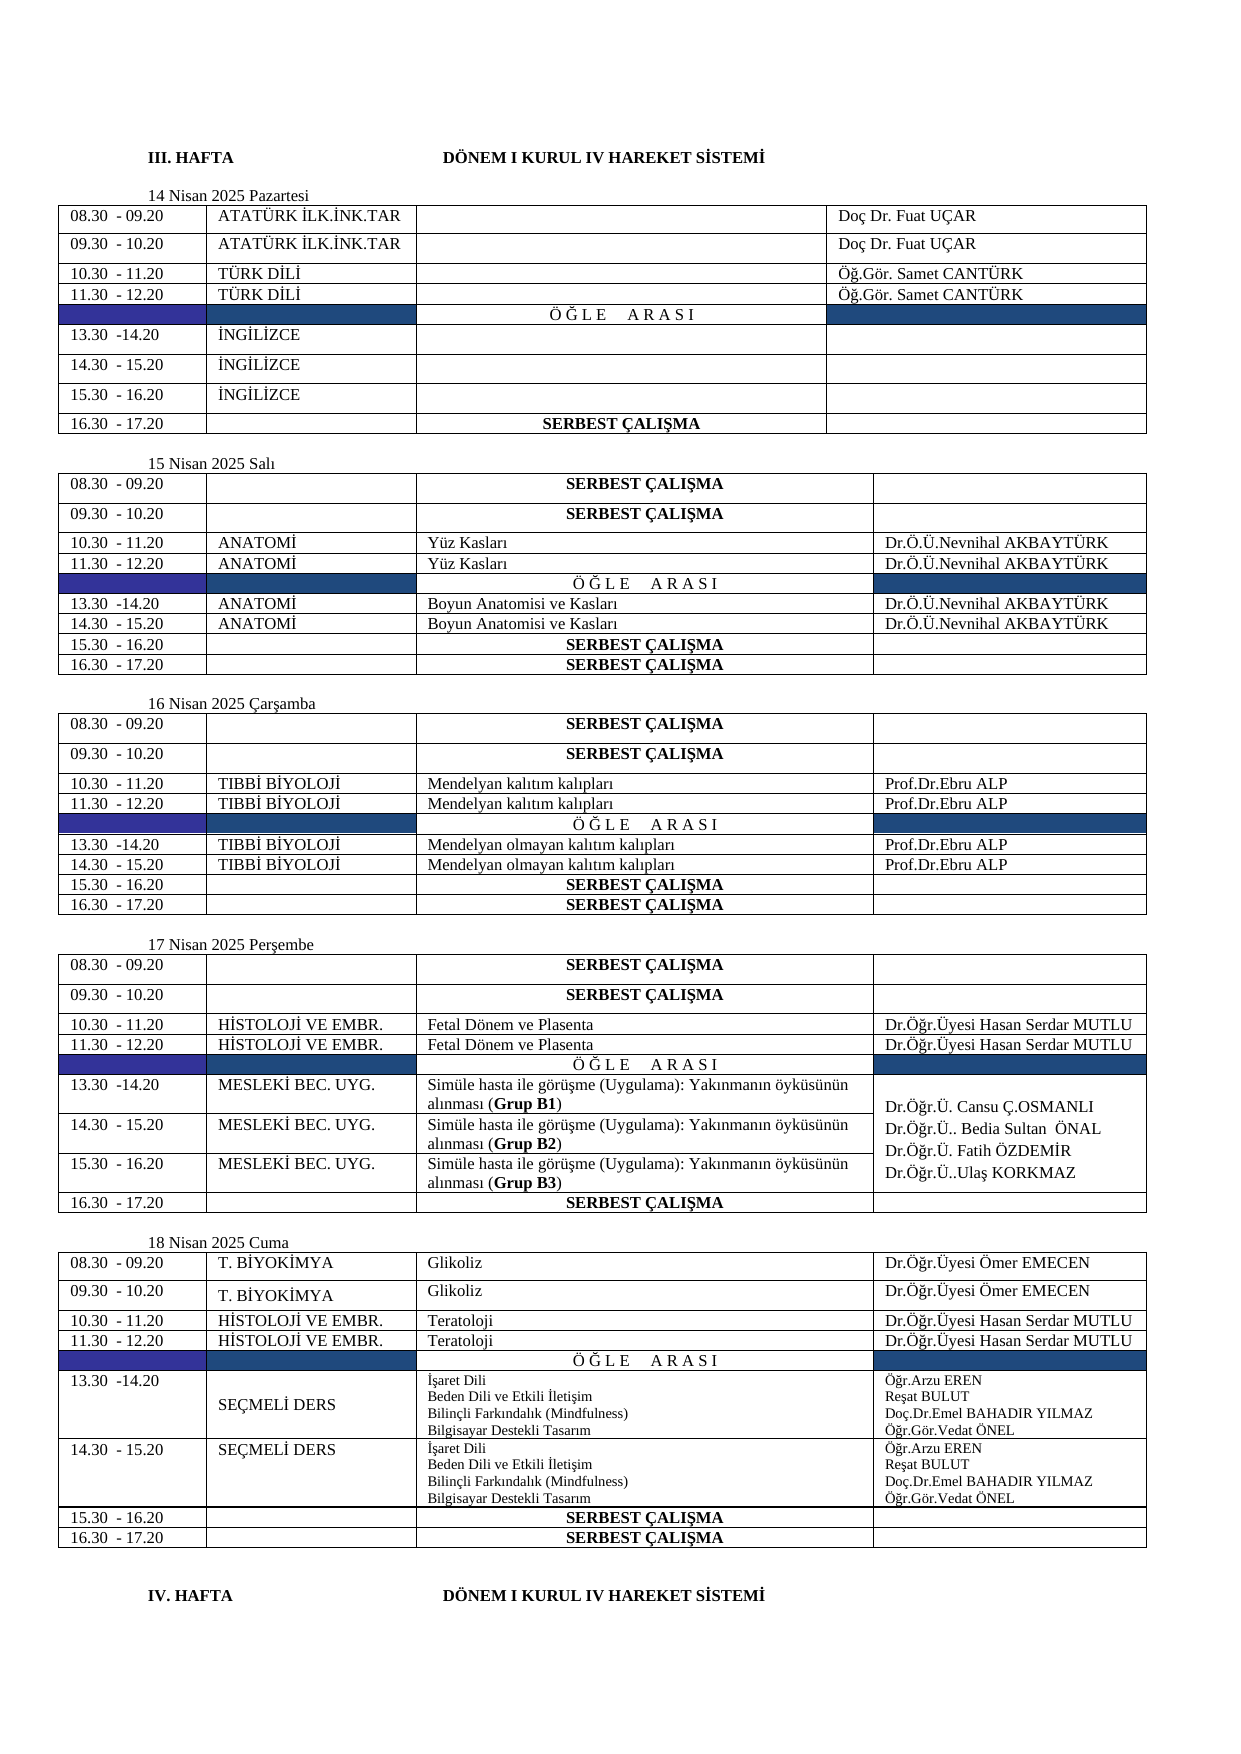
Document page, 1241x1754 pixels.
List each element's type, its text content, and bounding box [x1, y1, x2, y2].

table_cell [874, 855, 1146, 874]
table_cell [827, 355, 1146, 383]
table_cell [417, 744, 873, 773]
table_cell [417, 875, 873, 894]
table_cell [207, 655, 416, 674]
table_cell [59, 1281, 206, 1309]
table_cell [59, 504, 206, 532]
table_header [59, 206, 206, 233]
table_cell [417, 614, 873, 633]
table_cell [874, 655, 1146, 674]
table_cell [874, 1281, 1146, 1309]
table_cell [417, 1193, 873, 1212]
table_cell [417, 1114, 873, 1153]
text IV. HAFTA DÖNEM I KURUL IV HAREKET SİSTEMİ [148, 1586, 1093, 1605]
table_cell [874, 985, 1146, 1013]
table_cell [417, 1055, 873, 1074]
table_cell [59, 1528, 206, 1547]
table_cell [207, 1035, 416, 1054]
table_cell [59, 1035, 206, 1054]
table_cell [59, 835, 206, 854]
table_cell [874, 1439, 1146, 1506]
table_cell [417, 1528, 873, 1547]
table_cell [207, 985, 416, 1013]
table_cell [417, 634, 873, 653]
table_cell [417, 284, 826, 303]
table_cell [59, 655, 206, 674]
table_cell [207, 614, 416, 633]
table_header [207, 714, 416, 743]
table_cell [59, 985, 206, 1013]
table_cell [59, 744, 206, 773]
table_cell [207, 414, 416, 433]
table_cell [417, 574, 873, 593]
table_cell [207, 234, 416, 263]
text III. HAFTA DÖNEM I KURUL IV HAREKET SİSTEMİ [148, 148, 1093, 167]
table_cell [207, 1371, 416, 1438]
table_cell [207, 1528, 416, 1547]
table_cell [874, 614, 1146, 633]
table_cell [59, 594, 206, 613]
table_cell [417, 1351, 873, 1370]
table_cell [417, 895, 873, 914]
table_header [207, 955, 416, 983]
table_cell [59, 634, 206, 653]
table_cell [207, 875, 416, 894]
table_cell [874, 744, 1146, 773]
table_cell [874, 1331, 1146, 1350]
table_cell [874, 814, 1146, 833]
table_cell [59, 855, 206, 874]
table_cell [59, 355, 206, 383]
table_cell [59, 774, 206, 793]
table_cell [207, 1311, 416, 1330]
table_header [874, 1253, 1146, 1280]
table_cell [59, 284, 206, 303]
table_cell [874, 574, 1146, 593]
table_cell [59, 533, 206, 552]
text 14 Nisan 2025 Pazartesi [148, 186, 1093, 205]
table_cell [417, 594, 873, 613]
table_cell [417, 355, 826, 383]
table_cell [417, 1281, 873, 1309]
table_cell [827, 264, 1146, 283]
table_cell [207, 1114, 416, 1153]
text 15 Nisan 2025 Salı [148, 453, 1093, 473]
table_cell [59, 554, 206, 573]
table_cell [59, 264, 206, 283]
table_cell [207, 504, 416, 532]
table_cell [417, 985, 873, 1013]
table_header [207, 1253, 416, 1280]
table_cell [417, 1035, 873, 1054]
text 16 Nisan 2025 Çarşamba [148, 694, 1093, 713]
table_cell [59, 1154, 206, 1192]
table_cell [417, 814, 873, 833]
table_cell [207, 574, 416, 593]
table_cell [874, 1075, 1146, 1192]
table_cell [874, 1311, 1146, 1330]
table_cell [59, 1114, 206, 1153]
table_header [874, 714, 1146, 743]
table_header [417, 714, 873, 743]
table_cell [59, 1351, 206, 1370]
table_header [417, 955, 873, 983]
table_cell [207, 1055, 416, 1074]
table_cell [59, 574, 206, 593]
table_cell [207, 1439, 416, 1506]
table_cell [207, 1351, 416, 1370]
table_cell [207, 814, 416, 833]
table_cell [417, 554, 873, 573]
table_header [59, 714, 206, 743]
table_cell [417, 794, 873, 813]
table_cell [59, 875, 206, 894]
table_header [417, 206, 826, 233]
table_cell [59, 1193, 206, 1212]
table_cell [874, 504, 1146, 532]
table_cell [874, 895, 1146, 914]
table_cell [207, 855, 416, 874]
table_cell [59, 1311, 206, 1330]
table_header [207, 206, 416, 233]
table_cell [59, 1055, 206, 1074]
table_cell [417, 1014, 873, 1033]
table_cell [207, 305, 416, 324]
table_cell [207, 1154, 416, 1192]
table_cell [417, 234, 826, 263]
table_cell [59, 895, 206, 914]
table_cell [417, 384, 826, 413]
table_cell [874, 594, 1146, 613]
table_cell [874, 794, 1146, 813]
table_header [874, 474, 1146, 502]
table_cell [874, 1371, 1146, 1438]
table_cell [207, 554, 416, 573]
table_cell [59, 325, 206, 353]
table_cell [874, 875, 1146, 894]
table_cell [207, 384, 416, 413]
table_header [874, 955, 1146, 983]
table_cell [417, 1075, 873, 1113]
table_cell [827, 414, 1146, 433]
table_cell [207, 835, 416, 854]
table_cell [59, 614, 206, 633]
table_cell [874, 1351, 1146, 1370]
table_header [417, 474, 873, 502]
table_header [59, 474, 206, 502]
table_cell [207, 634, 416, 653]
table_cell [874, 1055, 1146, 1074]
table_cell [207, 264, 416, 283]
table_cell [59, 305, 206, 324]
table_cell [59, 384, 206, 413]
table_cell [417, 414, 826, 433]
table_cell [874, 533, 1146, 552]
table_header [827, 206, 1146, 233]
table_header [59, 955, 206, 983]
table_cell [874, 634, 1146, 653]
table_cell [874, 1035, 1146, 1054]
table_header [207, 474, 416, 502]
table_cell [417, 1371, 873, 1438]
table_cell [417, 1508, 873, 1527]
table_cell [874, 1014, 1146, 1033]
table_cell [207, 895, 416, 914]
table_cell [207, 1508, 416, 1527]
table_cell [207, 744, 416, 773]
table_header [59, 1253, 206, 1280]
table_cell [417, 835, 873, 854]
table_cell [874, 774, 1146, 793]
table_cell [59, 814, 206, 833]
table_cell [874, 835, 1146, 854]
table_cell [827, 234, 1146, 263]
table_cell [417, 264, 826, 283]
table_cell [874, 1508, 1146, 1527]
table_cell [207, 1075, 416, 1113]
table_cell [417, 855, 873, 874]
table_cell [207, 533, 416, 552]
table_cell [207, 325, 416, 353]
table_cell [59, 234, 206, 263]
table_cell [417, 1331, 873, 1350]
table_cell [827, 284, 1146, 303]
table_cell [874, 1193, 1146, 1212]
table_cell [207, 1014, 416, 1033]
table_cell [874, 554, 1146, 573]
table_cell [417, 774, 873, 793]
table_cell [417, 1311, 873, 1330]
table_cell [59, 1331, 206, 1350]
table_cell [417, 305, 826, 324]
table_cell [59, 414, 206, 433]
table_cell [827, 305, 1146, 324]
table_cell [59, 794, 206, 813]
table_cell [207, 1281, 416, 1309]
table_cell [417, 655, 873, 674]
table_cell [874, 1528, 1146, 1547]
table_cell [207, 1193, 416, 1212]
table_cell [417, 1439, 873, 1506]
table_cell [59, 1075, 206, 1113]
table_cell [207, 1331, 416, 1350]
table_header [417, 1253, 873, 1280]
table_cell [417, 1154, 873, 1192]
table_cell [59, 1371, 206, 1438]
text 18 Nisan 2025 Cuma [148, 1232, 1093, 1252]
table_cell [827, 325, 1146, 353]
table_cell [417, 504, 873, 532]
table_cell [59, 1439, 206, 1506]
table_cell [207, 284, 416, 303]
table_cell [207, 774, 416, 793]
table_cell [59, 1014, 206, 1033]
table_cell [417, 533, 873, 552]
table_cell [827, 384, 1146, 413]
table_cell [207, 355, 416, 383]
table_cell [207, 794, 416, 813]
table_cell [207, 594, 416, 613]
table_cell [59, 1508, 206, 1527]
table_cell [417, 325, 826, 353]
text 17 Nisan 2025 Perşembe [148, 934, 1093, 954]
